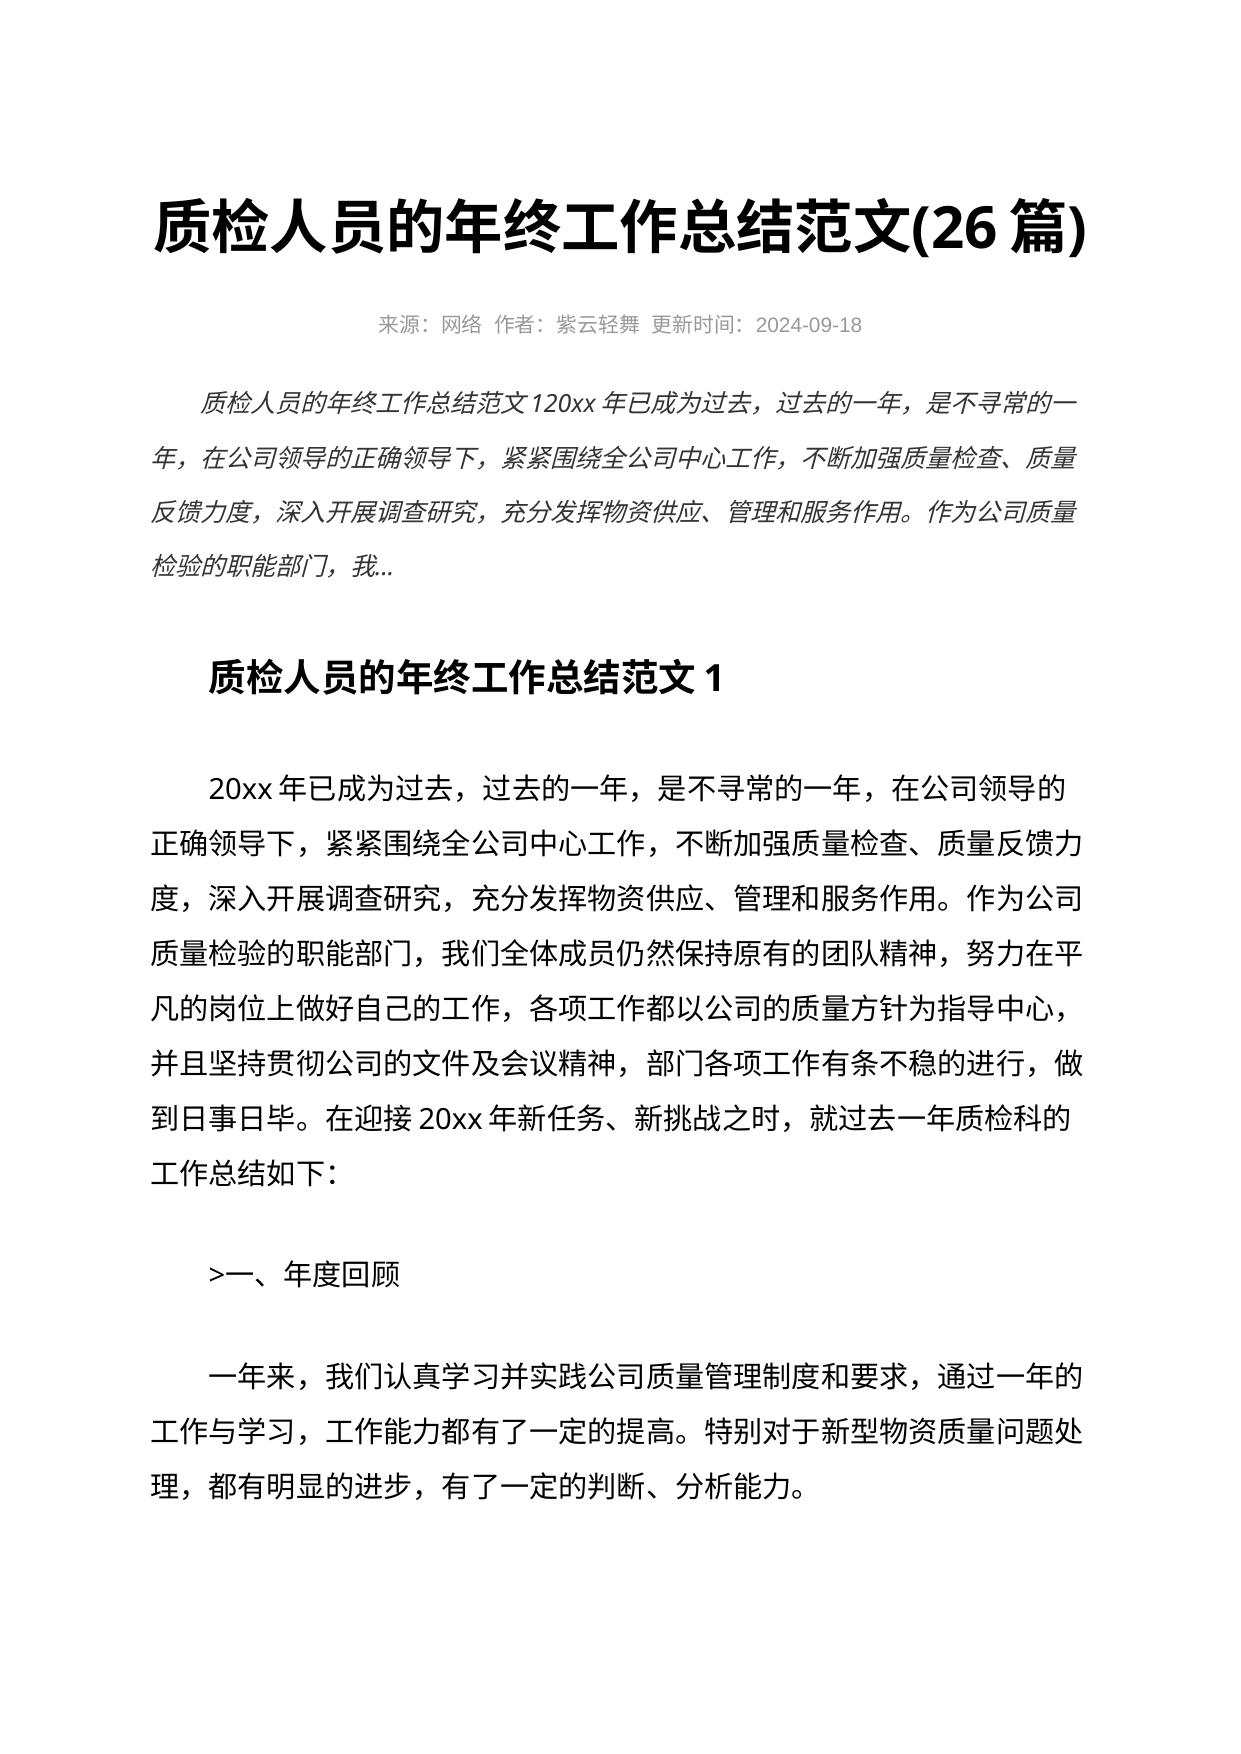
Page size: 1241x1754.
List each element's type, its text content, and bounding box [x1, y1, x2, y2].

text 质检人员的年终工作总结范文120xx年已成为过去，过去的一年，是不寻常的一年，在公司领导的正确领导下，紧紧围绕全公司中心工作，不断加强质量检查、质量反馈力度，深入开展调查研究，充分发挥物资供应、管理和服务作用。作为公司质量检验的职能部门，我... [150, 384, 1090, 583]
text 来源：网络 作者：紫云轻舞 更新时间：2024-09-18 [150, 313, 1090, 337]
text >一、年度回顾 [150, 1252, 1090, 1294]
subtitle 质检人员的年终工作总结范文(26篇) [150, 181, 1090, 266]
text 质检人员的年终工作总结范文1 [150, 648, 1090, 703]
text 20xx年已成为过去，过去的一年，是不寻常的一年，在公司领导的正确领导下，紧紧围绕全公司中心工作，不断加强质量检查、质量反馈力度，深入开展调查研究，充分发挥物资供应、管理和服务作用。作为公司质量检验的职能部门，我们全体成员仍然保持原有的团队精神，努力在平凡的岗位上做好自己的工作，各项工作都以公司的质量方针为指导中心，并且坚持贯彻公司的文件及会议精神，部门各项工作有条不稳的进行，做到日事日毕。在迎接20xx年新任务、新挑战之时，就过去一年质检科的工作总结如下： [150, 766, 1090, 1192]
text 一年来，我们认真学习并实践公司质量管理制度和要求，通过一年的工作与学习，工作能力都有了一定的提高。特别对于新型物资质量问题处理，都有明显的进步，有了一定的判断、分析能力。 [150, 1354, 1090, 1506]
